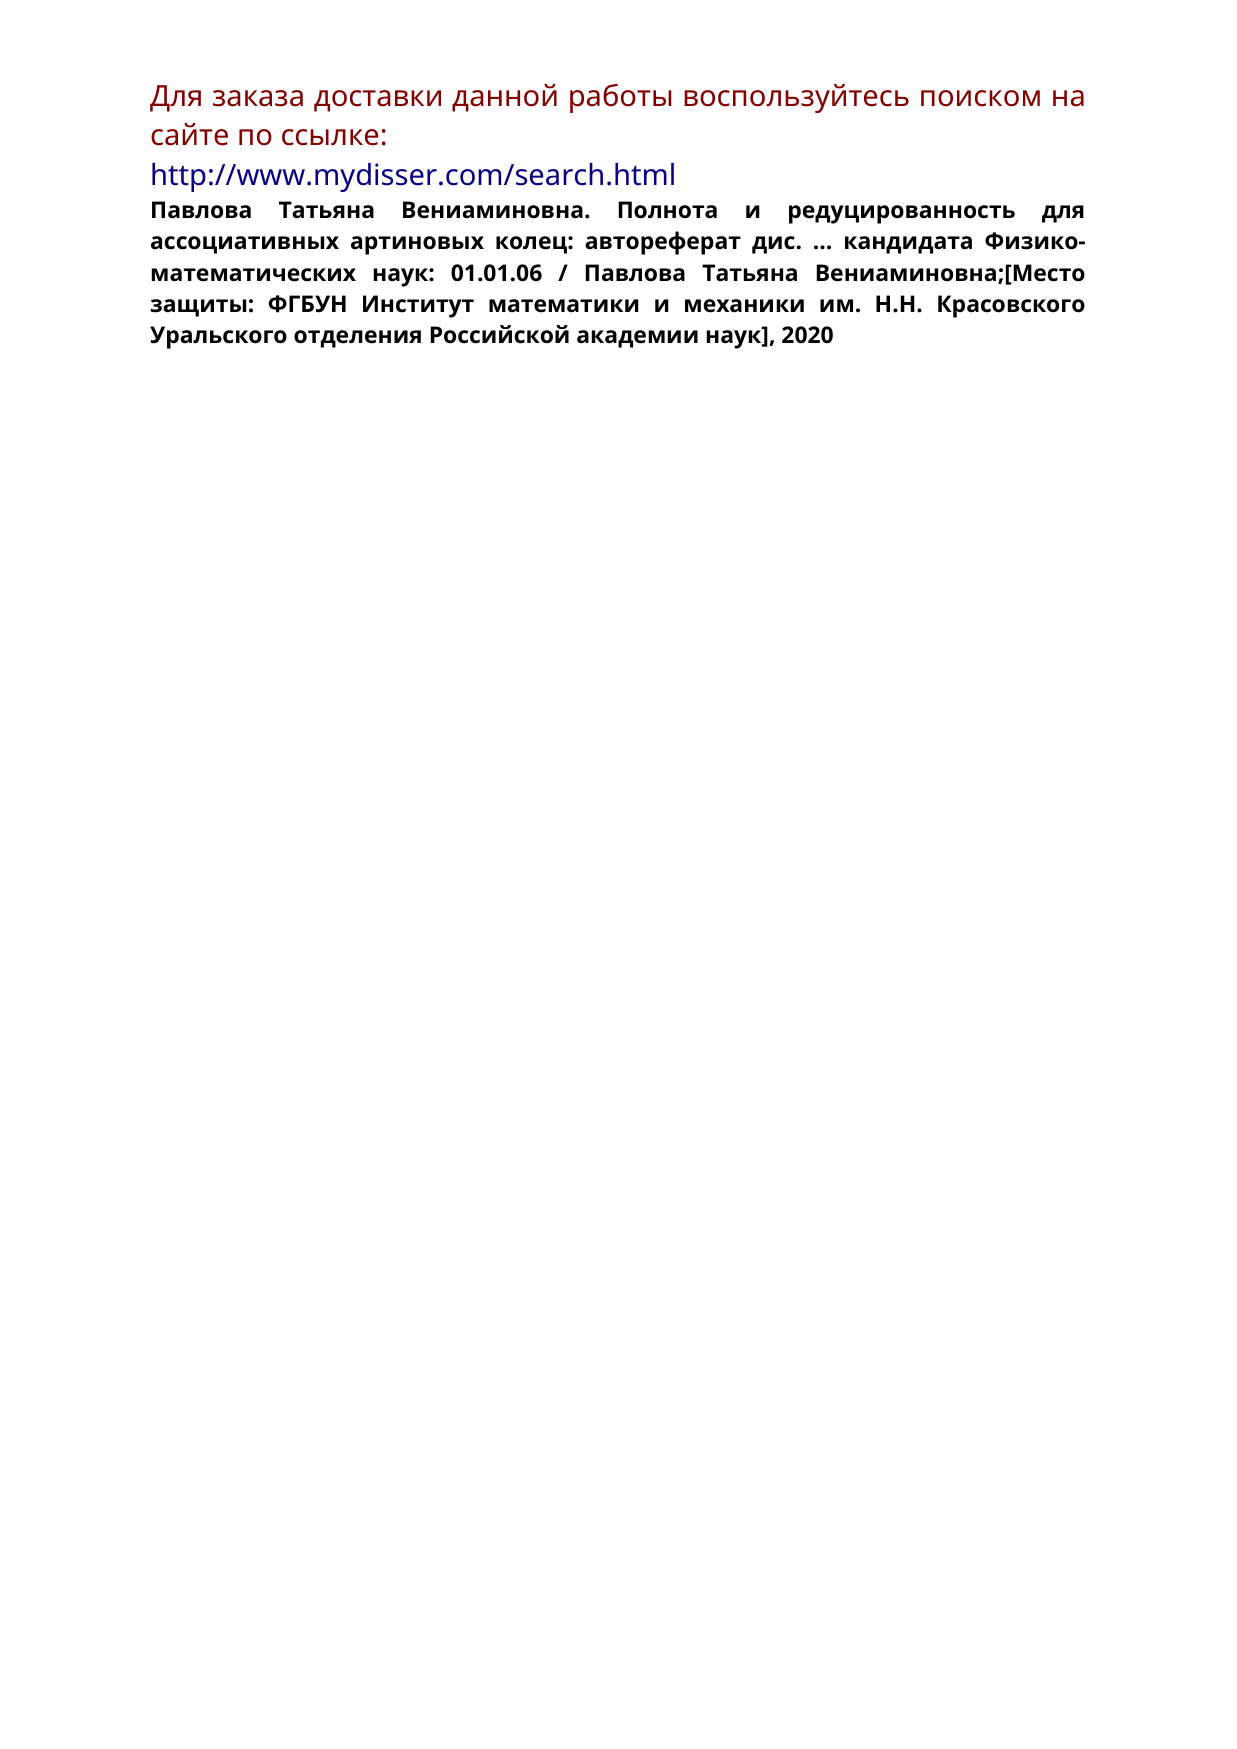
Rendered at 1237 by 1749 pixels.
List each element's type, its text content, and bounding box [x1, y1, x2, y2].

text Павлова Татьяна Вениаминовна. Полнота и редуцированность для ассоциативных артиновых колец: автореферат дис. ... кандидата Физико-математических наук: 01.01.06 / Павлова Татьяна Вениаминовна;[Место защиты: ФГБУН Институт математики и механики им. Н.Н. Красовского Уральского отделения Российской академии наук], 2020 [150, 194, 1086, 350]
